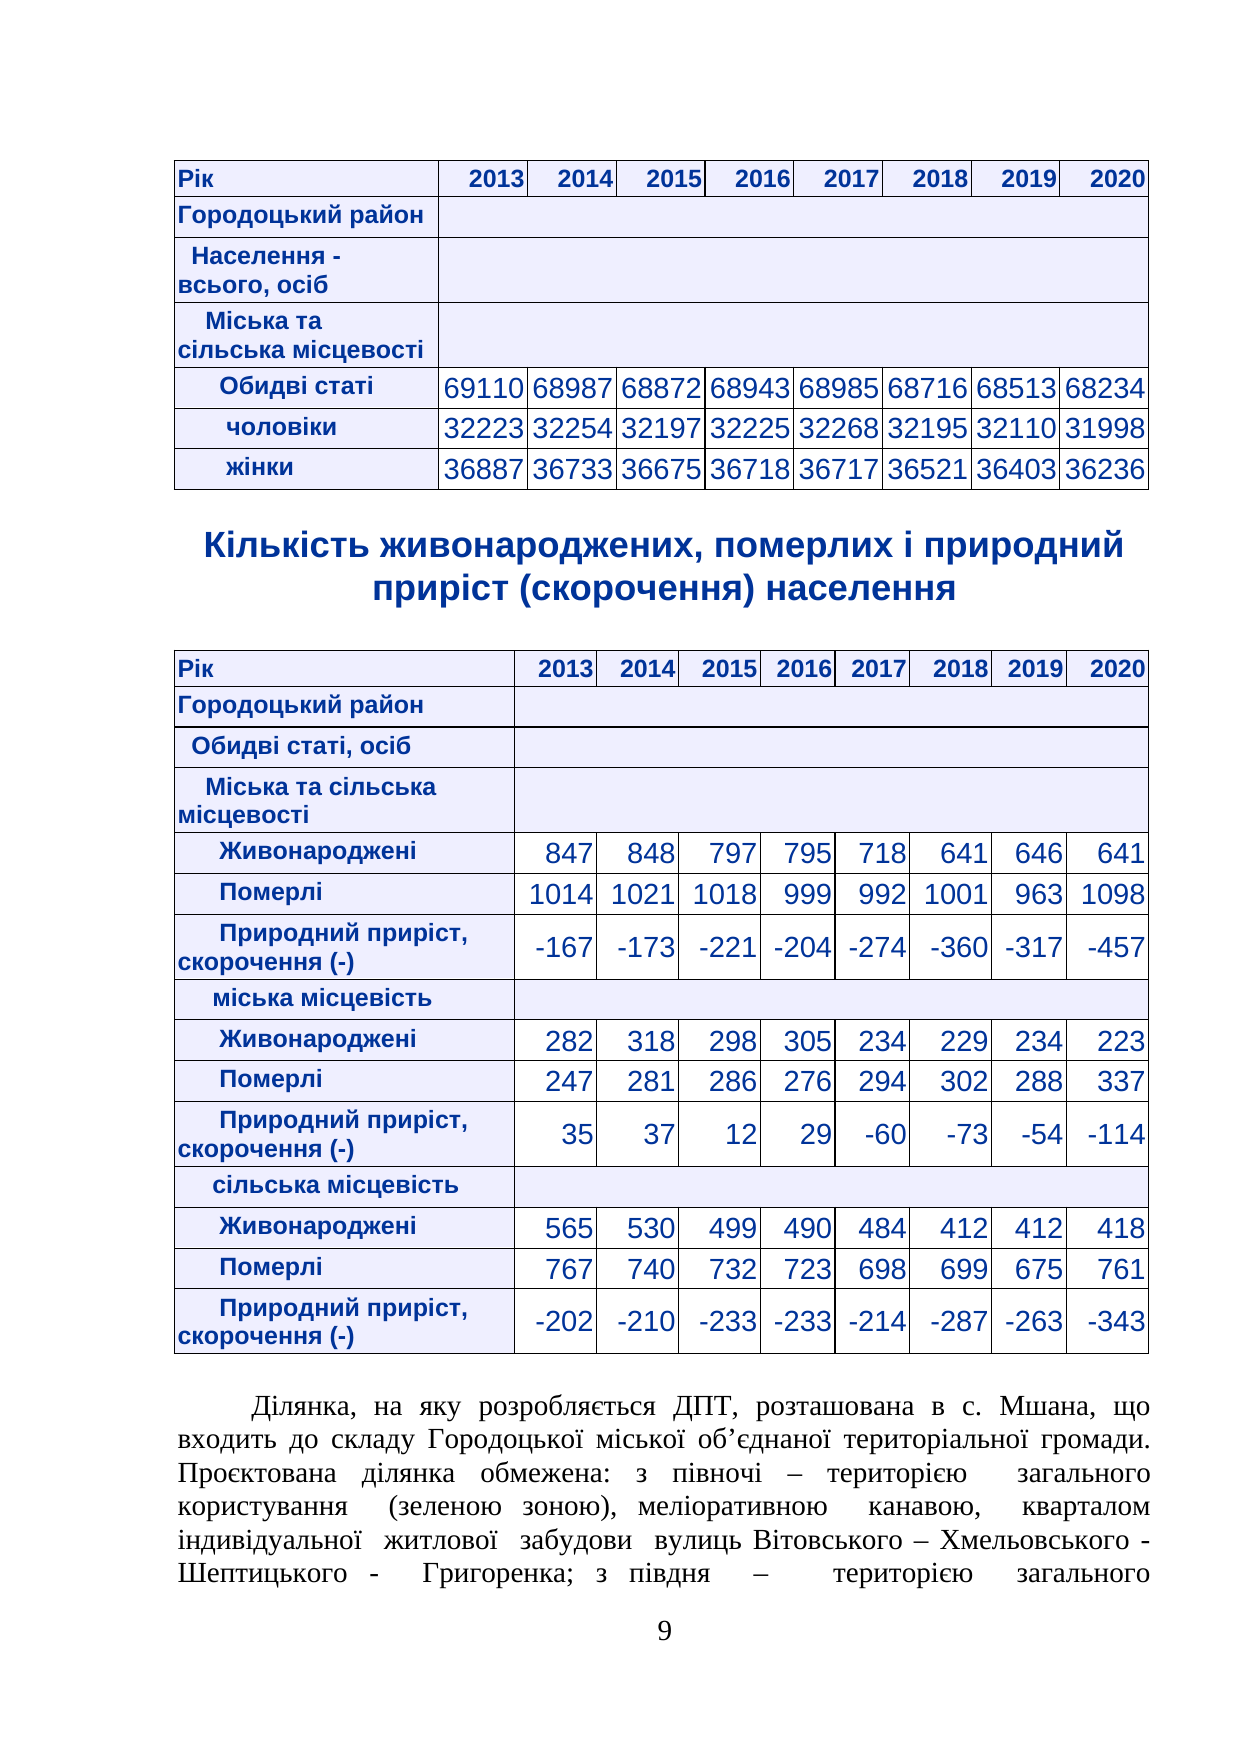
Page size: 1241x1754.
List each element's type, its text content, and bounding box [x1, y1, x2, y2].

table_cell міська місцевість [175, 980, 514, 1019]
table_cell 412 [910, 1208, 991, 1247]
table_cell 718 [836, 833, 909, 873]
table_cell -54 [992, 1102, 1066, 1166]
table_cell 992 [836, 874, 909, 914]
table_cell 223 [1067, 1020, 1148, 1060]
table_cell 675 [992, 1249, 1066, 1288]
table_cell Природний приріст, скорочення (-) [175, 1289, 514, 1353]
table_cell 29 [761, 1102, 834, 1166]
table_cell 412 [992, 1208, 1066, 1247]
table_cell 281 [597, 1061, 678, 1101]
table_cell чоловіки [175, 409, 438, 448]
table_cell 276 [761, 1061, 834, 1101]
table_cell 282 [515, 1020, 596, 1060]
table_cell [439, 303, 1148, 367]
table_cell 530 [597, 1208, 678, 1247]
table_cell [439, 238, 1148, 302]
table_cell 36403 [972, 449, 1059, 489]
table_cell 761 [1067, 1249, 1148, 1288]
table_cell 32197 [617, 409, 704, 448]
table_cell 565 [515, 1208, 596, 1247]
table_cell 1021 [597, 874, 678, 914]
table_cell 499 [679, 1208, 760, 1247]
table_cell 302 [910, 1061, 991, 1101]
table_header 2014 [597, 651, 678, 686]
table_cell 234 [992, 1020, 1066, 1060]
table_cell 797 [679, 833, 760, 873]
table_cell 32110 [972, 409, 1059, 448]
table_cell Населення - всього, осіб [175, 238, 438, 302]
table_cell 229 [910, 1020, 991, 1060]
table_cell 68513 [972, 368, 1059, 407]
table_cell 36717 [794, 449, 882, 489]
table_cell 699 [910, 1249, 991, 1288]
table_cell 418 [1067, 1208, 1148, 1247]
table_cell 68987 [528, 368, 616, 407]
table_cell -233 [679, 1289, 760, 1353]
table_cell -317 [992, 915, 1066, 978]
table_cell 294 [836, 1061, 909, 1101]
table_cell Живонароджені [175, 1020, 514, 1060]
table_cell 490 [761, 1208, 834, 1247]
table_cell 1001 [910, 874, 991, 914]
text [177, 1388, 1152, 1589]
table_header 2020 [1060, 161, 1148, 196]
table_cell [515, 1167, 1148, 1207]
table_cell сільська місцевість [175, 1167, 514, 1207]
table_header 2015 [679, 651, 760, 686]
table_header 2013 [439, 161, 527, 196]
table_cell Природний приріст, скорочення (-) [175, 1102, 514, 1166]
table_header 2019 [972, 161, 1059, 196]
table_cell -457 [1067, 915, 1148, 978]
table_cell [515, 980, 1148, 1019]
table_cell 963 [992, 874, 1066, 914]
table_cell 723 [761, 1249, 834, 1288]
table_cell 795 [761, 833, 834, 873]
table_cell 36675 [617, 449, 704, 489]
table_cell 37 [597, 1102, 678, 1166]
table_cell 12 [679, 1102, 760, 1166]
table_cell Живонароджені [175, 833, 514, 873]
table_cell Живонароджені [175, 1208, 514, 1247]
table_cell 68234 [1060, 368, 1148, 407]
table_cell 288 [992, 1061, 1066, 1101]
table_cell 32195 [883, 409, 971, 448]
table_cell 298 [679, 1020, 760, 1060]
table_cell 68716 [883, 368, 971, 407]
table_header 2018 [910, 651, 991, 686]
table_cell 286 [679, 1061, 760, 1101]
table_header 2017 [836, 651, 909, 686]
table_cell 36887 [439, 449, 527, 489]
table_header 2016 [706, 161, 793, 196]
table_cell Померлі [175, 1249, 514, 1288]
table_cell -204 [761, 915, 834, 978]
table_cell 32254 [528, 409, 616, 448]
table_header 2018 [883, 161, 971, 196]
table_cell 68943 [706, 368, 793, 407]
table_cell 848 [597, 833, 678, 873]
table_cell 1018 [679, 874, 760, 914]
table_cell -343 [1067, 1289, 1148, 1353]
table_cell 1014 [515, 874, 596, 914]
table_cell 68985 [794, 368, 882, 407]
table_cell -287 [910, 1289, 991, 1353]
table_cell 740 [597, 1249, 678, 1288]
text Кількість живонароджених, померлих і природний приріст (скорочення) населення [177, 524, 1152, 608]
table_cell -73 [910, 1102, 991, 1166]
table_cell -114 [1067, 1102, 1148, 1166]
table_cell 36236 [1060, 449, 1148, 489]
table_cell 641 [910, 833, 991, 873]
table_cell 68872 [617, 368, 704, 407]
table_cell 234 [836, 1020, 909, 1060]
table_header 2014 [528, 161, 616, 196]
table_cell 69110 [439, 368, 527, 407]
table_cell 305 [761, 1020, 834, 1060]
table_cell 32223 [439, 409, 527, 448]
table_cell 318 [597, 1020, 678, 1060]
table_cell -233 [761, 1289, 834, 1353]
table_cell Обидві статі [175, 368, 438, 407]
table_cell 36733 [528, 449, 616, 489]
table_cell Обидві статі, осіб [175, 728, 514, 767]
table_cell -221 [679, 915, 760, 978]
table_cell 36718 [706, 449, 793, 489]
table_cell 31998 [1060, 409, 1148, 448]
table_cell 847 [515, 833, 596, 873]
table_cell -274 [836, 915, 909, 978]
table_cell [515, 728, 1148, 767]
table_cell 247 [515, 1061, 596, 1101]
table_cell 337 [1067, 1061, 1148, 1101]
table_header 2019 [992, 651, 1066, 686]
table_cell 36521 [883, 449, 971, 489]
table_cell 35 [515, 1102, 596, 1166]
table_cell 641 [1067, 833, 1148, 873]
table_cell Городоцький район [175, 687, 514, 726]
table_cell 732 [679, 1249, 760, 1288]
table_cell Природний приріст, скорочення (-) [175, 915, 514, 978]
table_cell -60 [836, 1102, 909, 1166]
table_header Рік [175, 651, 514, 686]
table_cell Померлі [175, 874, 514, 914]
table_cell 999 [761, 874, 834, 914]
table_cell -360 [910, 915, 991, 978]
table_cell 767 [515, 1249, 596, 1288]
table_header 2020 [1067, 651, 1148, 686]
table_cell [515, 687, 1148, 726]
table_cell -202 [515, 1289, 596, 1353]
table_header 2015 [617, 161, 704, 196]
table_cell 698 [836, 1249, 909, 1288]
table_header 2017 [794, 161, 882, 196]
table_cell -210 [597, 1289, 678, 1353]
table_cell 32268 [794, 409, 882, 448]
table_header 2013 [515, 651, 596, 686]
table_cell 484 [836, 1208, 909, 1247]
table_cell 646 [992, 833, 1066, 873]
table_cell -214 [836, 1289, 909, 1353]
table_cell 32225 [706, 409, 793, 448]
table_cell Міська та сільська місцевості [175, 303, 438, 367]
table_cell [439, 197, 1148, 237]
table_cell Міська та сільська місцевості [175, 768, 514, 832]
table_cell жінки [175, 449, 438, 489]
table_header 2016 [761, 651, 834, 686]
table_cell -173 [597, 915, 678, 978]
table_cell -263 [992, 1289, 1066, 1353]
table_cell [515, 768, 1148, 832]
table_cell Померлі [175, 1061, 514, 1101]
table_cell Городоцький район [175, 197, 438, 237]
table_cell 1098 [1067, 874, 1148, 914]
table_cell -167 [515, 915, 596, 978]
table_header Рік [175, 161, 438, 196]
